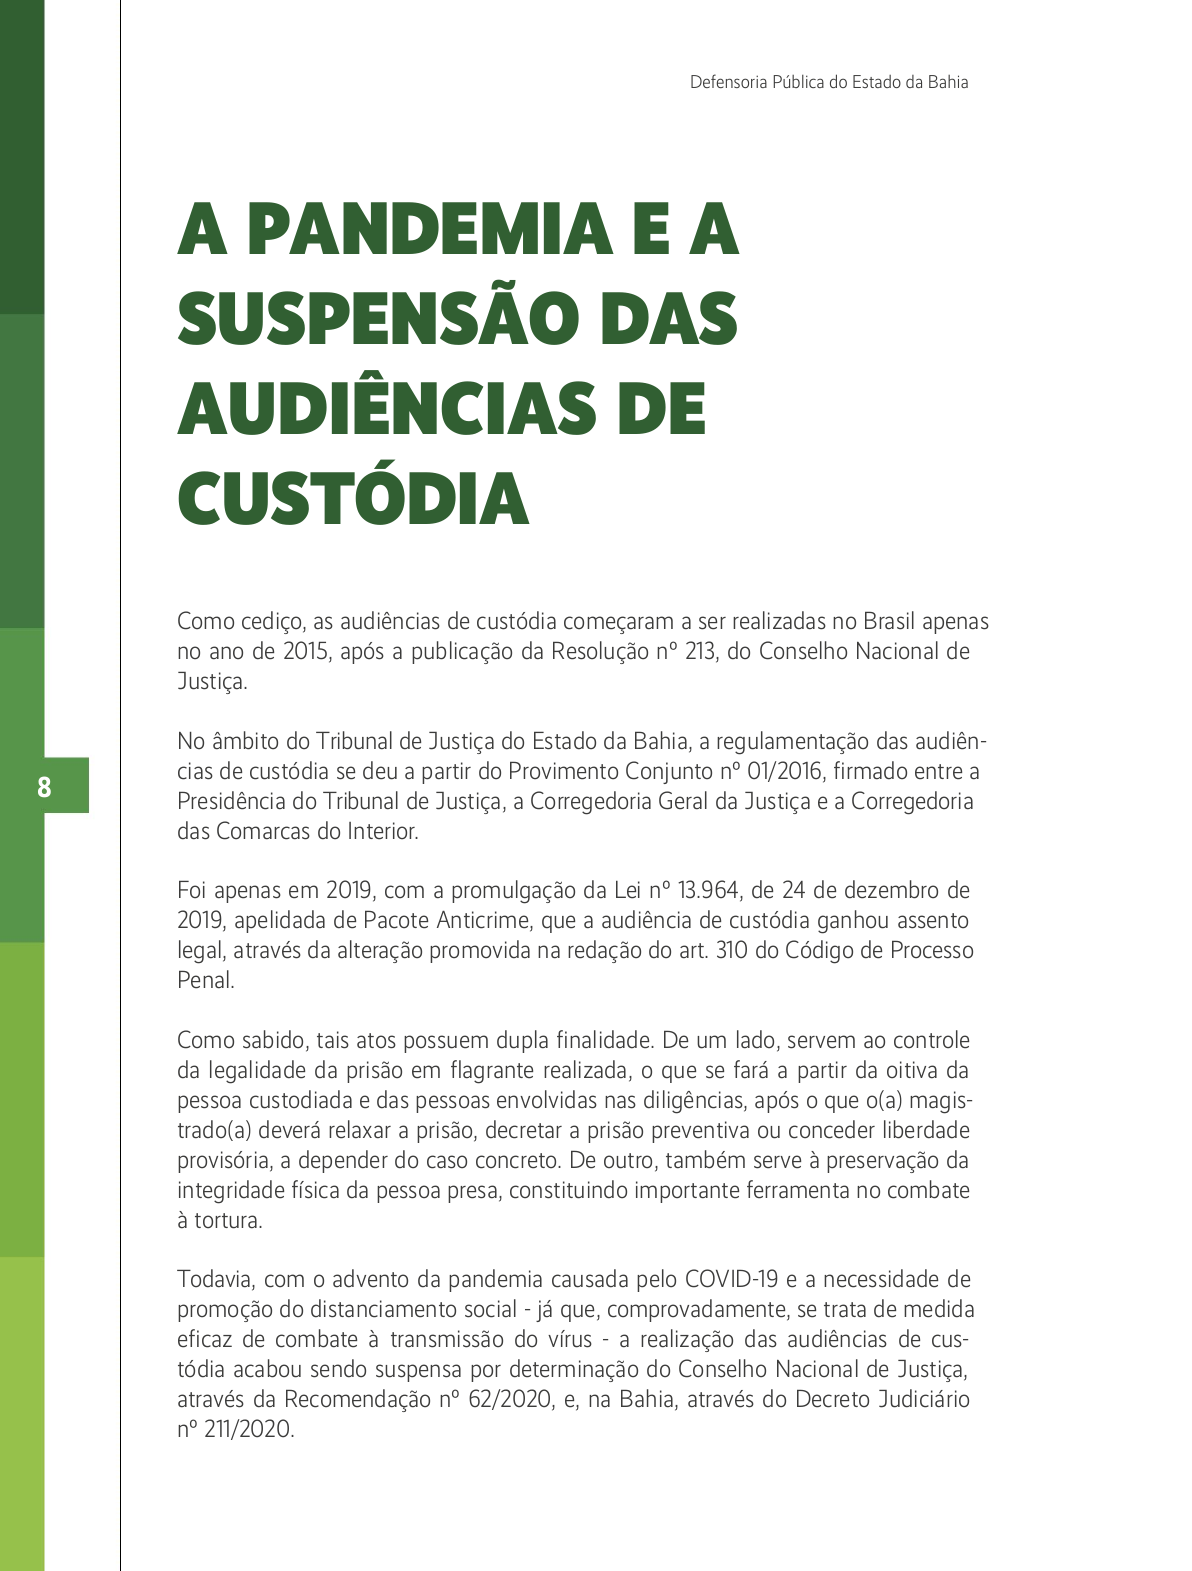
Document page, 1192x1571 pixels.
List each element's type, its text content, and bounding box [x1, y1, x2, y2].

text SUSPENSÃO DAS [177, 272, 761, 363]
picture [0, 0, 120, 1571]
text da legalidade da prisão em ﬂagrante realizada, o que se fará a partir da oitiva da [177, 1056, 994, 1084]
text integridade física da pessoa presa, constituindo importante ferramenta no combate [177, 1176, 994, 1204]
text A PANDEMIA E A [177, 182, 761, 272]
text 8 [37, 770, 77, 804]
text cias de custódia se deu a partir do Provimento Conjunto nº 01/2016, ﬁrmado entre a [177, 757, 993, 785]
text CUSTÓDIA [177, 453, 761, 543]
text Como cediço, as audiências de custódia começaram a ser realizadas no Brasil apenas [177, 607, 993, 635]
text Justiça. [177, 667, 993, 695]
text 2019, apelidada de Pacote Anticrime, que a audiência de custódia ganhou assento [177, 906, 993, 934]
text Todavia, com o advento da pandemia causada pelo COVID-19 e a necessidade de [177, 1265, 994, 1293]
text Penal. [177, 966, 994, 994]
text no ano de 2015, após a publicação da Resolução nº 213, do Conselho Nacional de [177, 637, 993, 665]
text pessoa custodiada e das pessoas envolvidas nas diligências, após o que o(a) magis- [177, 1086, 994, 1114]
text trado(a) deverá relaxar a prisão, decretar a prisão preventiva ou conceder liberdade [177, 1116, 994, 1144]
text Foi apenas em 2019, com a promulgação da Lei nº 13.964, de 24 de dezembro de [177, 876, 993, 904]
text AUDIÊNCIAS DE [177, 363, 761, 453]
text Como sabido, tais atos possuem dupla ﬁnalidade. De um lado, servem ao controle [177, 1026, 994, 1054]
text Defensoria Pública do Estado da Bahia [690, 72, 993, 93]
text através da Recomendação nº 62/2020, e, na Bahia, através do Decreto Judiciário [177, 1385, 994, 1413]
text Presidência do Tribunal de Justiça, a Corregedoria Geral da Justiça e a Corregedoria [177, 787, 993, 815]
text tódia acabou sendo suspensa por determinação do Conselho Nacional de Justiça, [177, 1355, 994, 1383]
text eﬁcaz de combate à transmissão do vírus - a realização das audiências de cus- [177, 1325, 994, 1353]
text promoção do distanciamento social - já que, comprovadamente, se trata de medida [177, 1295, 994, 1323]
text à tortura. [177, 1206, 994, 1234]
text legal, através da alteração promovida na redação do art. 310 do Código de Processo [177, 936, 994, 964]
text nº 211/2020. [177, 1415, 994, 1443]
text das Comarcas do Interior. [177, 817, 993, 845]
text provisória, a depender do caso concreto. De outro, também serve à preservação da [177, 1146, 994, 1174]
text No âmbito do Tribunal de Justiça do Estado da Bahia, a regulamentação das audiên- [177, 727, 993, 755]
